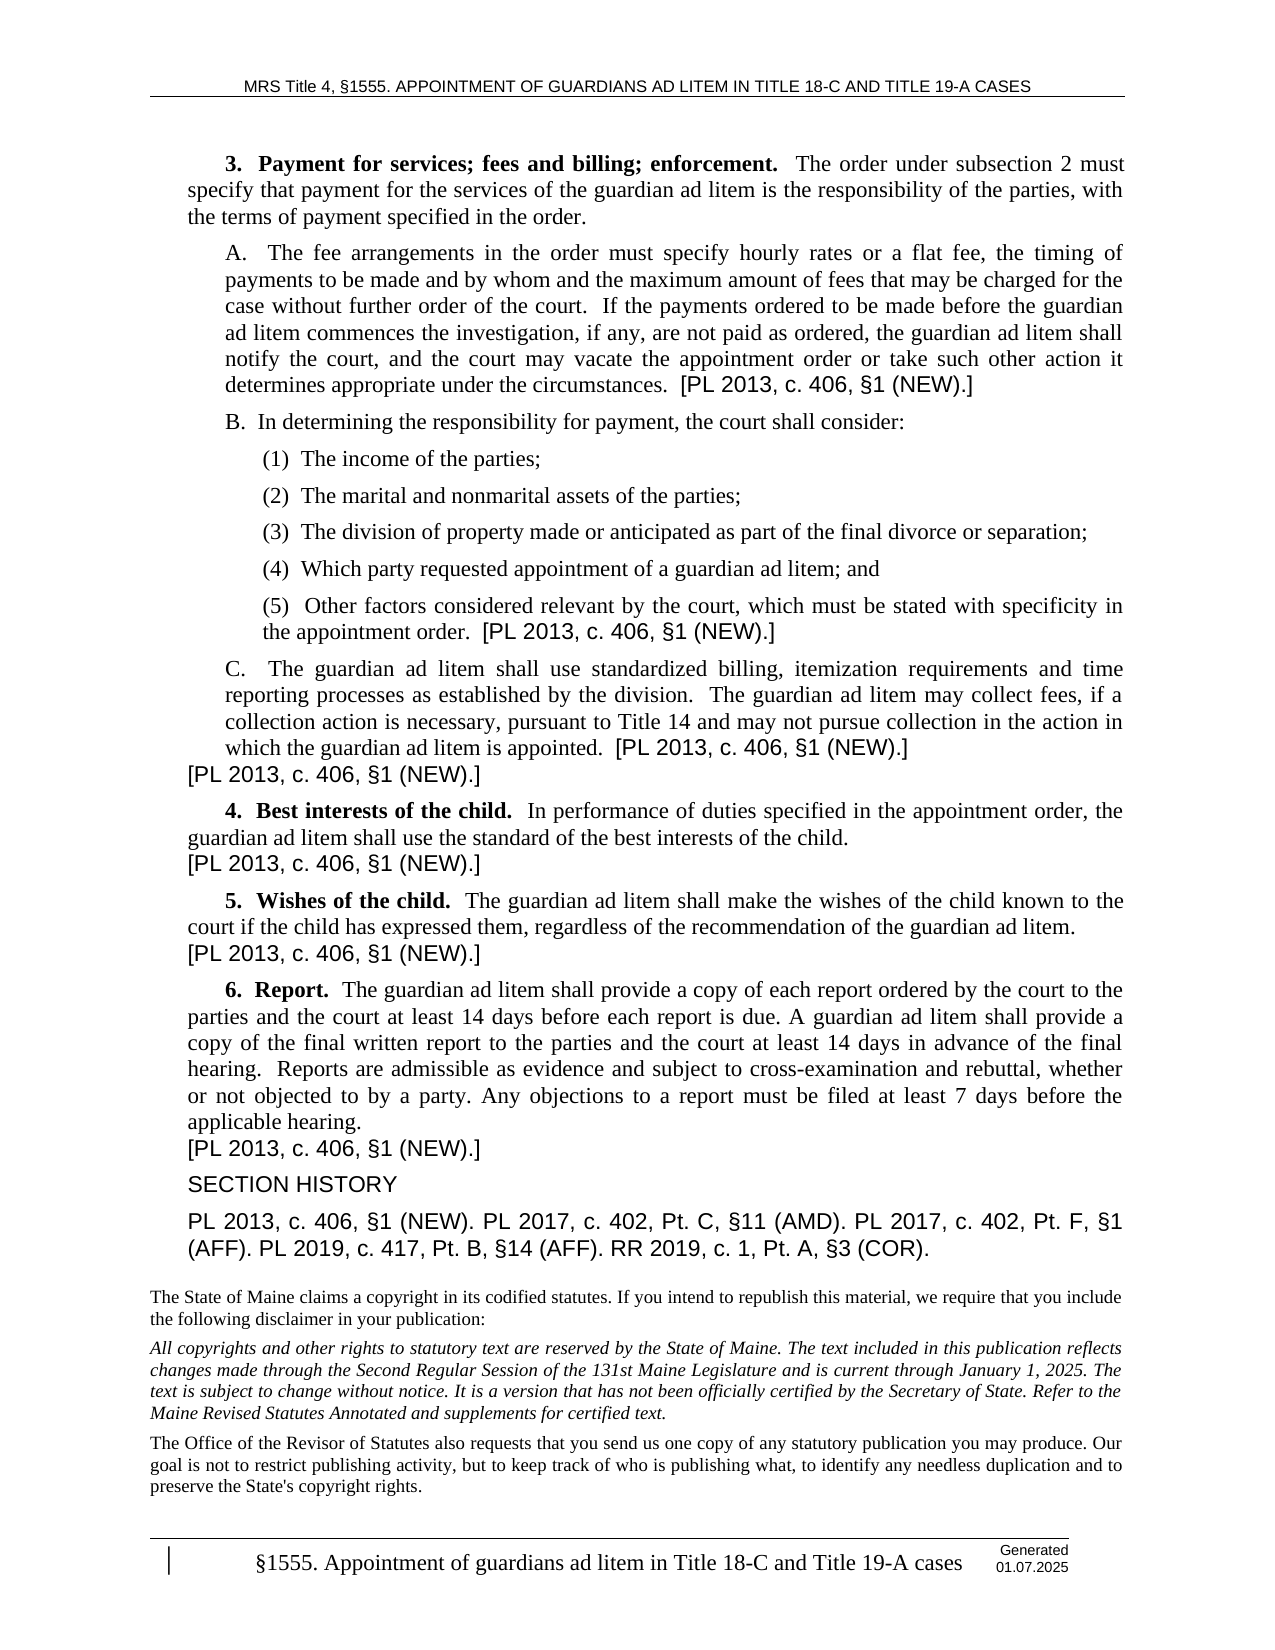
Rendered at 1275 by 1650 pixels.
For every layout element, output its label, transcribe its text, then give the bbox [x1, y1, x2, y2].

text (2) The marital and nonmarital assets of the parties; [262, 482, 1125, 508]
text [PL 2013, c. 406, §1 (NEW).] [187, 850, 1125, 877]
text C. The guardian ad litem shall use standardized billing, itemization requirements and time reporting processes as established by the division. The guardian ad litem may collect fees, if a collection action is necessary, pursuant to Title 14 and may not pursue collection in the action in which the guardian ad litem is appointed. [PL 2013, c. 406, §1 (NEW).] [225, 655, 1125, 761]
text PL 2013, c. 406, §1 (NEW). PL 2017, c. 402, Pt. C, §11 (AMD). PL 2017, c. 402, Pt. F, §1 (AFF). PL 2019, c. 417, Pt. B, §14 (AFF). RR 2019, c. 1, Pt. A, §3 (COR). [187, 1208, 1125, 1261]
text All copyrights and other rights to statutory text are reserved by the State of Maine. The text included in this publication reflects changes made through the Second Regular Session of the 131st Maine Legislature and is current through January 1, 2025 . The text is subject to change without notice. It is a version that has not been officially certified by the Secretary of State. Refer to the Maine Revised Statutes Annotated and supplements for certified text. [150, 1337, 1125, 1423]
text B. In determining the responsibility for payment, the court shall consider: [225, 408, 1125, 434]
text 4. Best interests of the child. In performance of duties specified in the appointment order, the guardian ad litem shall use the standard of the best interests of the child. [187, 797, 1125, 850]
text The State of Maine claims a copyright in its codified statutes. If you intend to republish this material, we require that you include the following disclaimer in your publication: [150, 1286, 1125, 1329]
text The Office of the Revisor of Statutes also requests that you send us one copy of any statutory publication you may produce. Our goal is not to restrict publishing activity, but to keep track of who is publishing what, to identify any needless duplication and to preserve the State's copyright rights. [150, 1432, 1125, 1497]
text (5) Other factors considered relevant by the court, which must be stated with specificity in the appointment order. [PL 2013, c. 406, §1 (NEW).] [262, 592, 1125, 645]
text (1) The income of the parties; [262, 445, 1125, 471]
text A. The fee arrangements in the order must specify hourly rates or a flat fee, the timing of payments to be made and by whom and the maximum amount of fees that may be charged for the case without further order of the court. If the payments ordered to be made before the guardian ad litem commences the investigation, if any, are not paid as ordered, the guardian ad litem shall notify the court, and the court may vacate the appointment order or take such other action it determines appropriate under the circumstances. [PL 2013, c. 406, §1 (NEW).] [225, 239, 1125, 398]
text [PL 2013, c. 406, §1 (NEW).] [187, 1134, 1125, 1161]
text 5. Wishes of the child. The guardian ad litem shall make the wishes of the child known to the court if the child has expressed them, regardless of the recommendation of the guardian ad litem. [187, 887, 1125, 940]
text SECTION HISTORY [187, 1171, 1125, 1198]
text 6. Report. The guardian ad litem shall provide a copy of each report ordered by the court to the parties and the court at least 14 days before each report is due. A guardian ad litem shall provide a copy of the final written report to the parties and the court at least 14 days in advance of the final hearing. Reports are admissible as evidence and subject to cross-examination and rebuttal, whether or not objected to by a party. Any objections to a report must be filed at least 7 days before the applicable hearing. [187, 976, 1125, 1134]
text (4) Which party requested appointment of a guardian ad litem; and [262, 555, 1125, 582]
text 3. Payment for services; fees and billing; enforcement. The order under subsection 2 must specify that payment for the services of the guardian ad litem is the responsibility of the parties, with the terms of payment specified in the order. [187, 150, 1125, 229]
text [PL 2013, c. 406, §1 (NEW).] [187, 761, 1125, 787]
text [PL 2013, c. 406, §1 (NEW).] [187, 940, 1125, 966]
text (3) The division of property made or anticipated as part of the final divorce or separation; [262, 518, 1125, 545]
